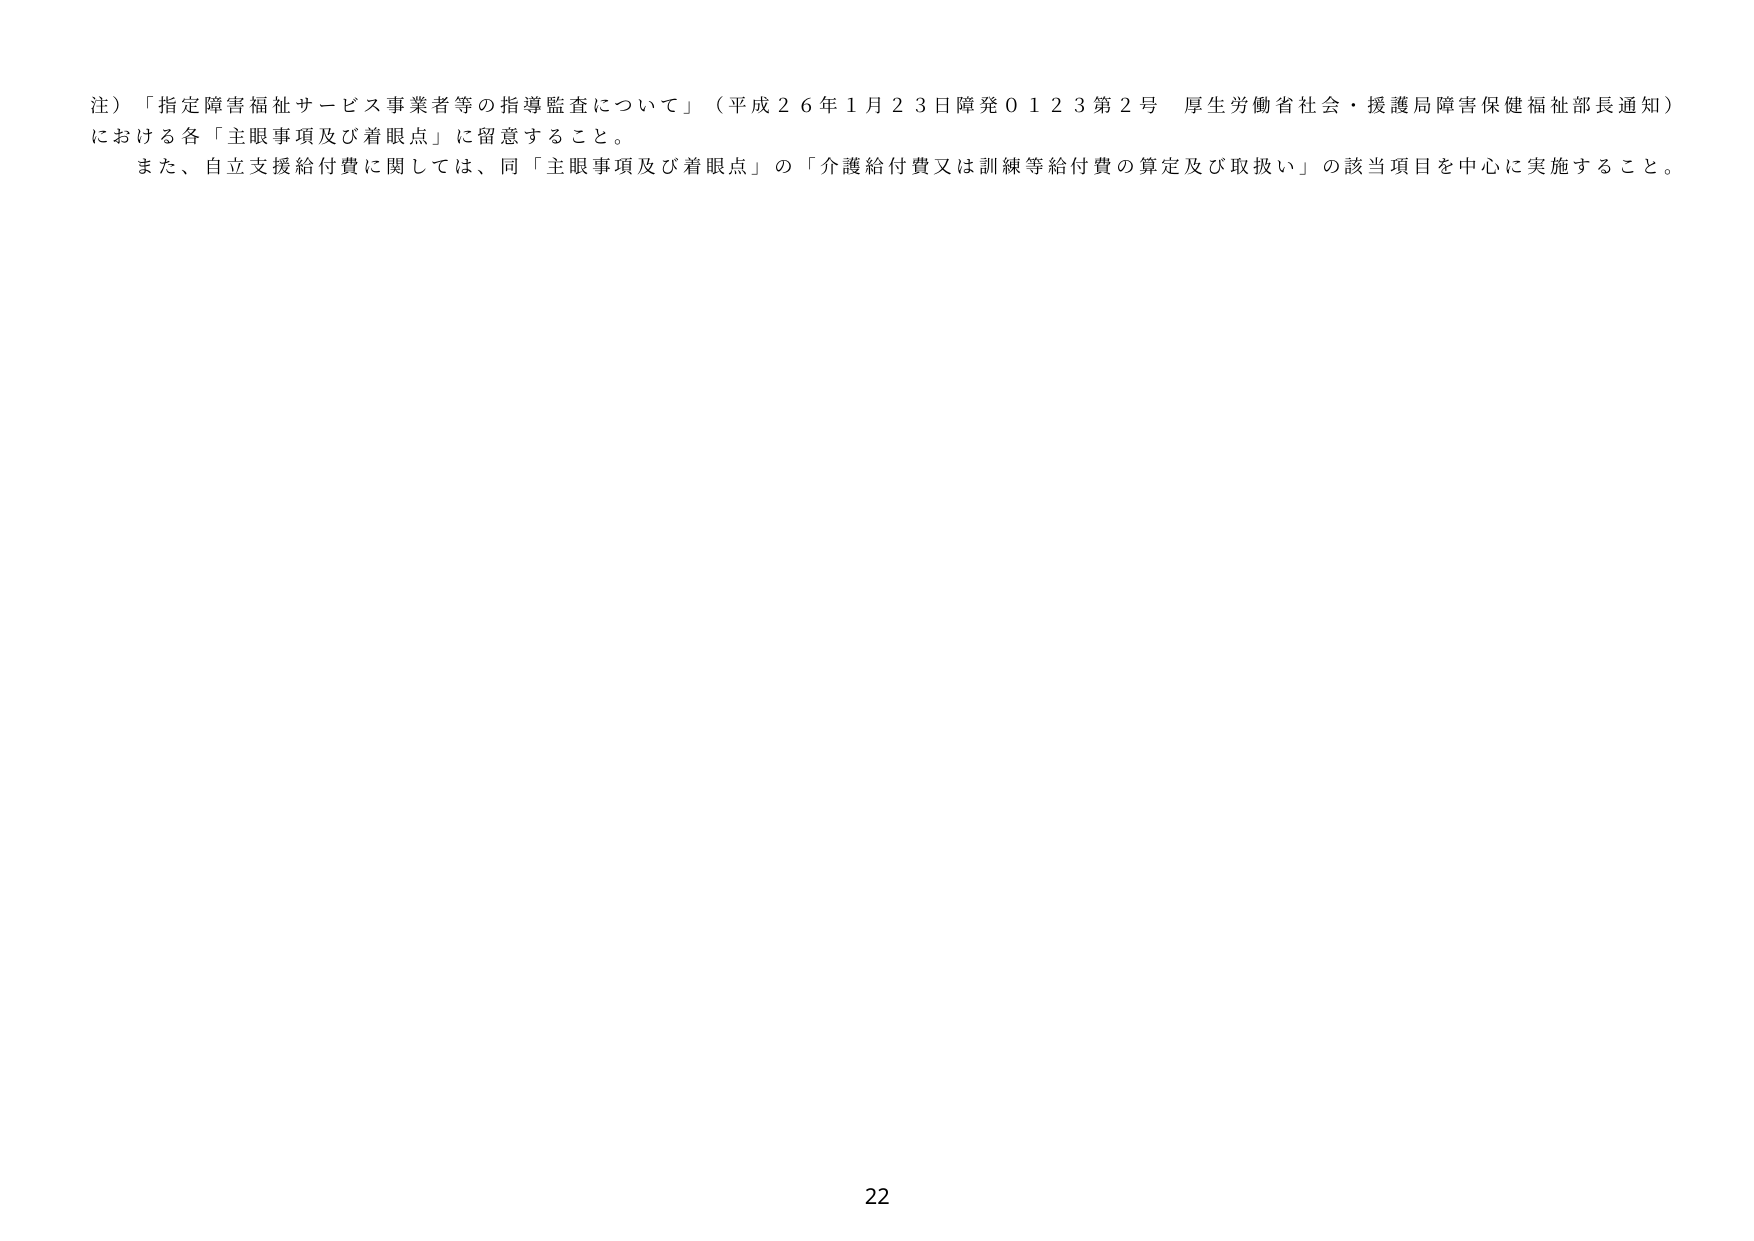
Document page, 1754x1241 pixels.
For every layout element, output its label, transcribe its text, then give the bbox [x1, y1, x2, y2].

text また、自立支援給付費に関しては、同「主眼事項及び着眼点」の「介護給付費又は訓練等給付費の算定及び取扱い」の該当項目を中心に実施すること。 [87, 150, 1687, 181]
text 注）「指定障害福祉サービス事業者等の指導監査について」（平成２６年１月２３日障発０１２３第２号 厚生労働省社会・援護局障害保健福祉部長通知）における各「主眼事項及び着眼点」に留意すること。 [87, 89, 1687, 150]
